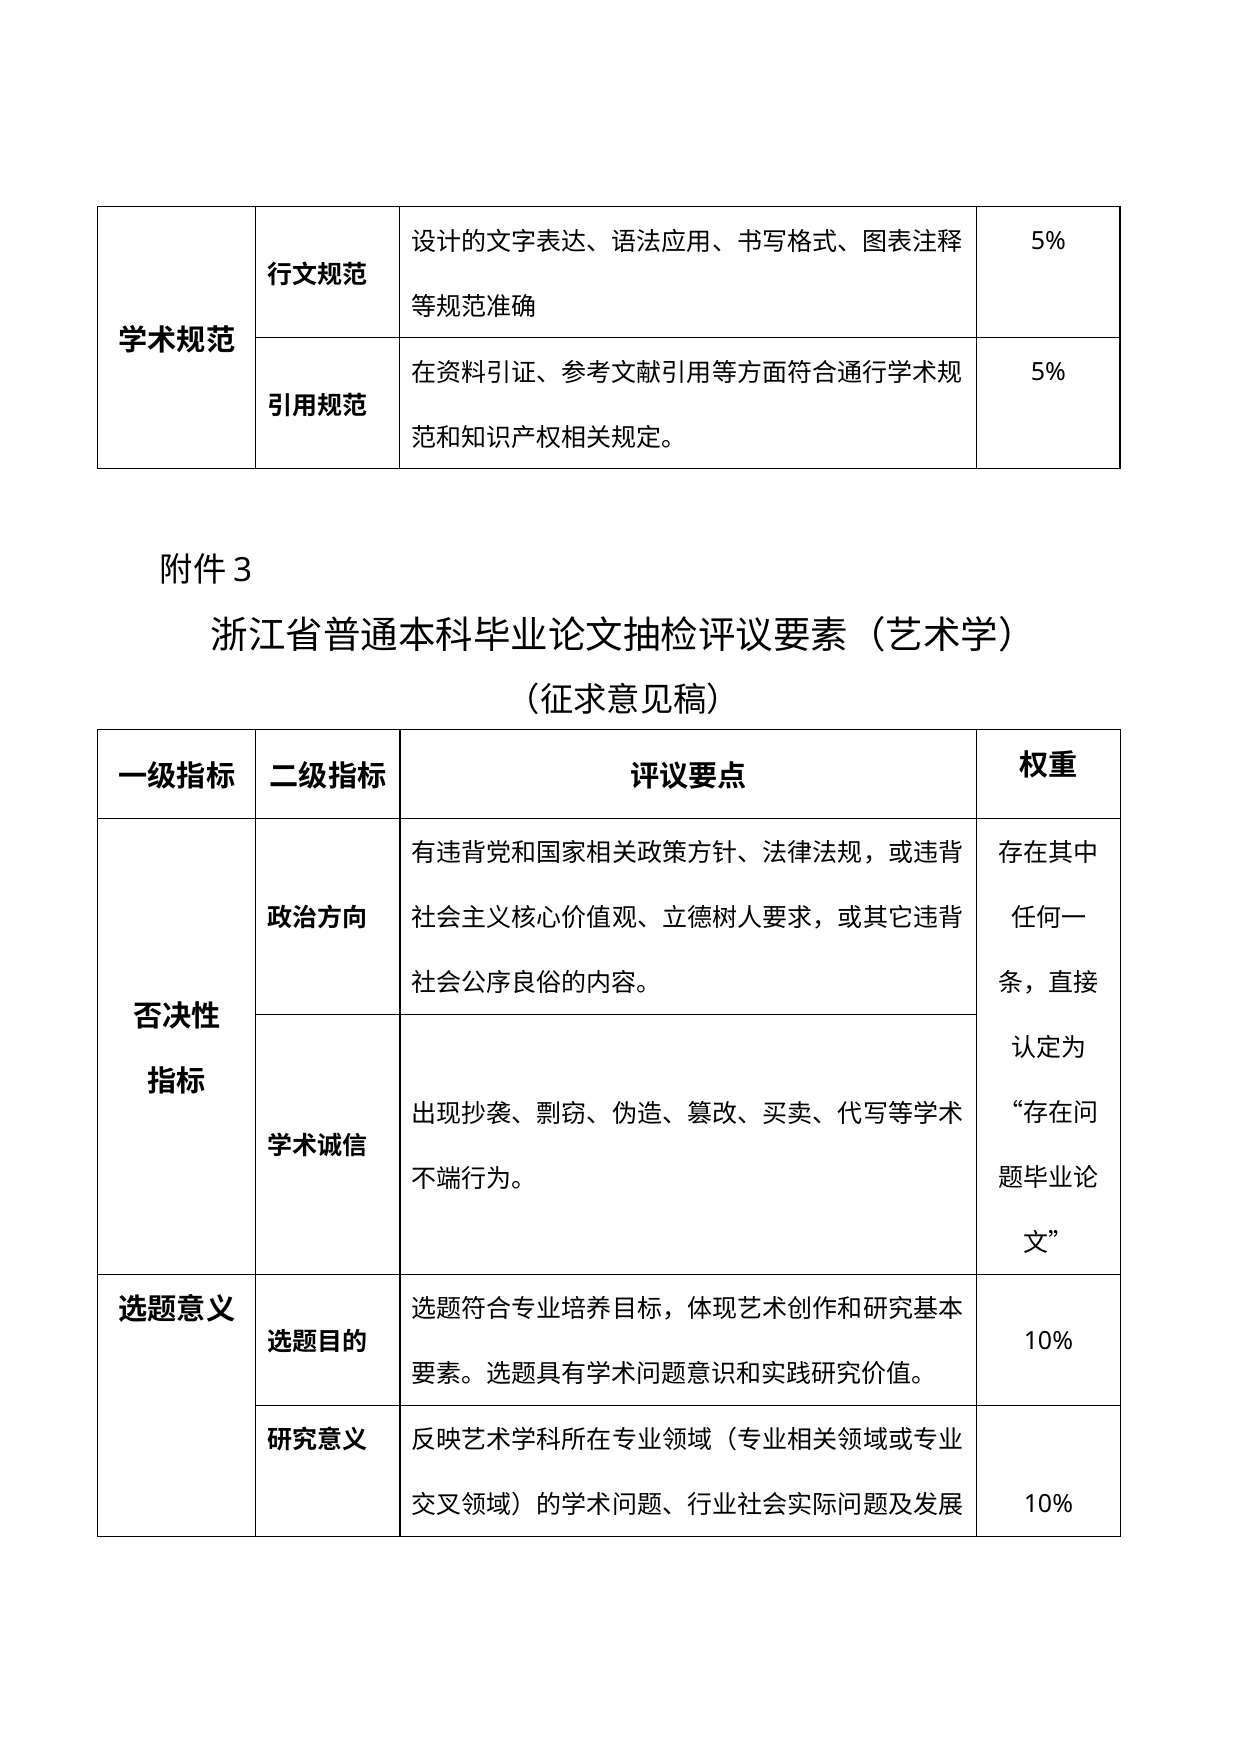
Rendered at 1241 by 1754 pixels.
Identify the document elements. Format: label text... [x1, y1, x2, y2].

table_cell 5% [977, 207, 1119, 337]
table_cell 学术诚信 [256, 1015, 399, 1273]
table_cell 选题目的 [256, 1275, 399, 1404]
table_header 评议要点 [401, 730, 976, 817]
table_header 一级指标 [98, 730, 255, 817]
text （征求意见稿） [159, 664, 1087, 729]
table_cell 行文规范 [256, 207, 399, 337]
text 附件3 [159, 534, 1087, 599]
text 浙江省普通本科毕业论文抽检评议要素（艺术学） [159, 599, 1087, 664]
table_cell 政治方向 [256, 819, 399, 1013]
table_cell 否决性 指标 [98, 819, 255, 1273]
table_cell 10% [977, 1275, 1120, 1404]
table_cell 研究意义 [256, 1406, 399, 1536]
table_cell 选题符合专业培养目标，体现艺术创作和研究基本要素。选题具有学术问题意识和实践研究价值。 [401, 1275, 976, 1404]
table_cell 5% [977, 338, 1119, 468]
table_cell 存在其中任何一条，直接认定为“存在问题毕业论文” [977, 819, 1120, 1273]
table_cell 有违背党和国家相关政策方针、法律法规，或违背社会主义核心价值观、立德树人要求，或其它违背社会公序良俗的内容。 [401, 819, 976, 1013]
table_cell 10% [977, 1406, 1120, 1536]
table_cell 学术规范 [98, 207, 255, 468]
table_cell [401, 1406, 976, 1536]
table_header 二级指标 [256, 730, 399, 817]
table_cell 出现抄袭、剽窃、伪造、篡改、买卖、代写等学术不端行为。 [401, 1015, 976, 1273]
table_cell 选题意义 [98, 1275, 255, 1536]
table_header 权重 [977, 730, 1120, 817]
table_cell 在资料引证、参考文献引用等方面符合通行学术规范和知识产权相关规定。 [400, 338, 976, 468]
table_cell 设计的文字表达、语法应用、书写格式、图表注释等规范准确 [400, 207, 976, 337]
table_cell 引用规范 [256, 338, 399, 468]
